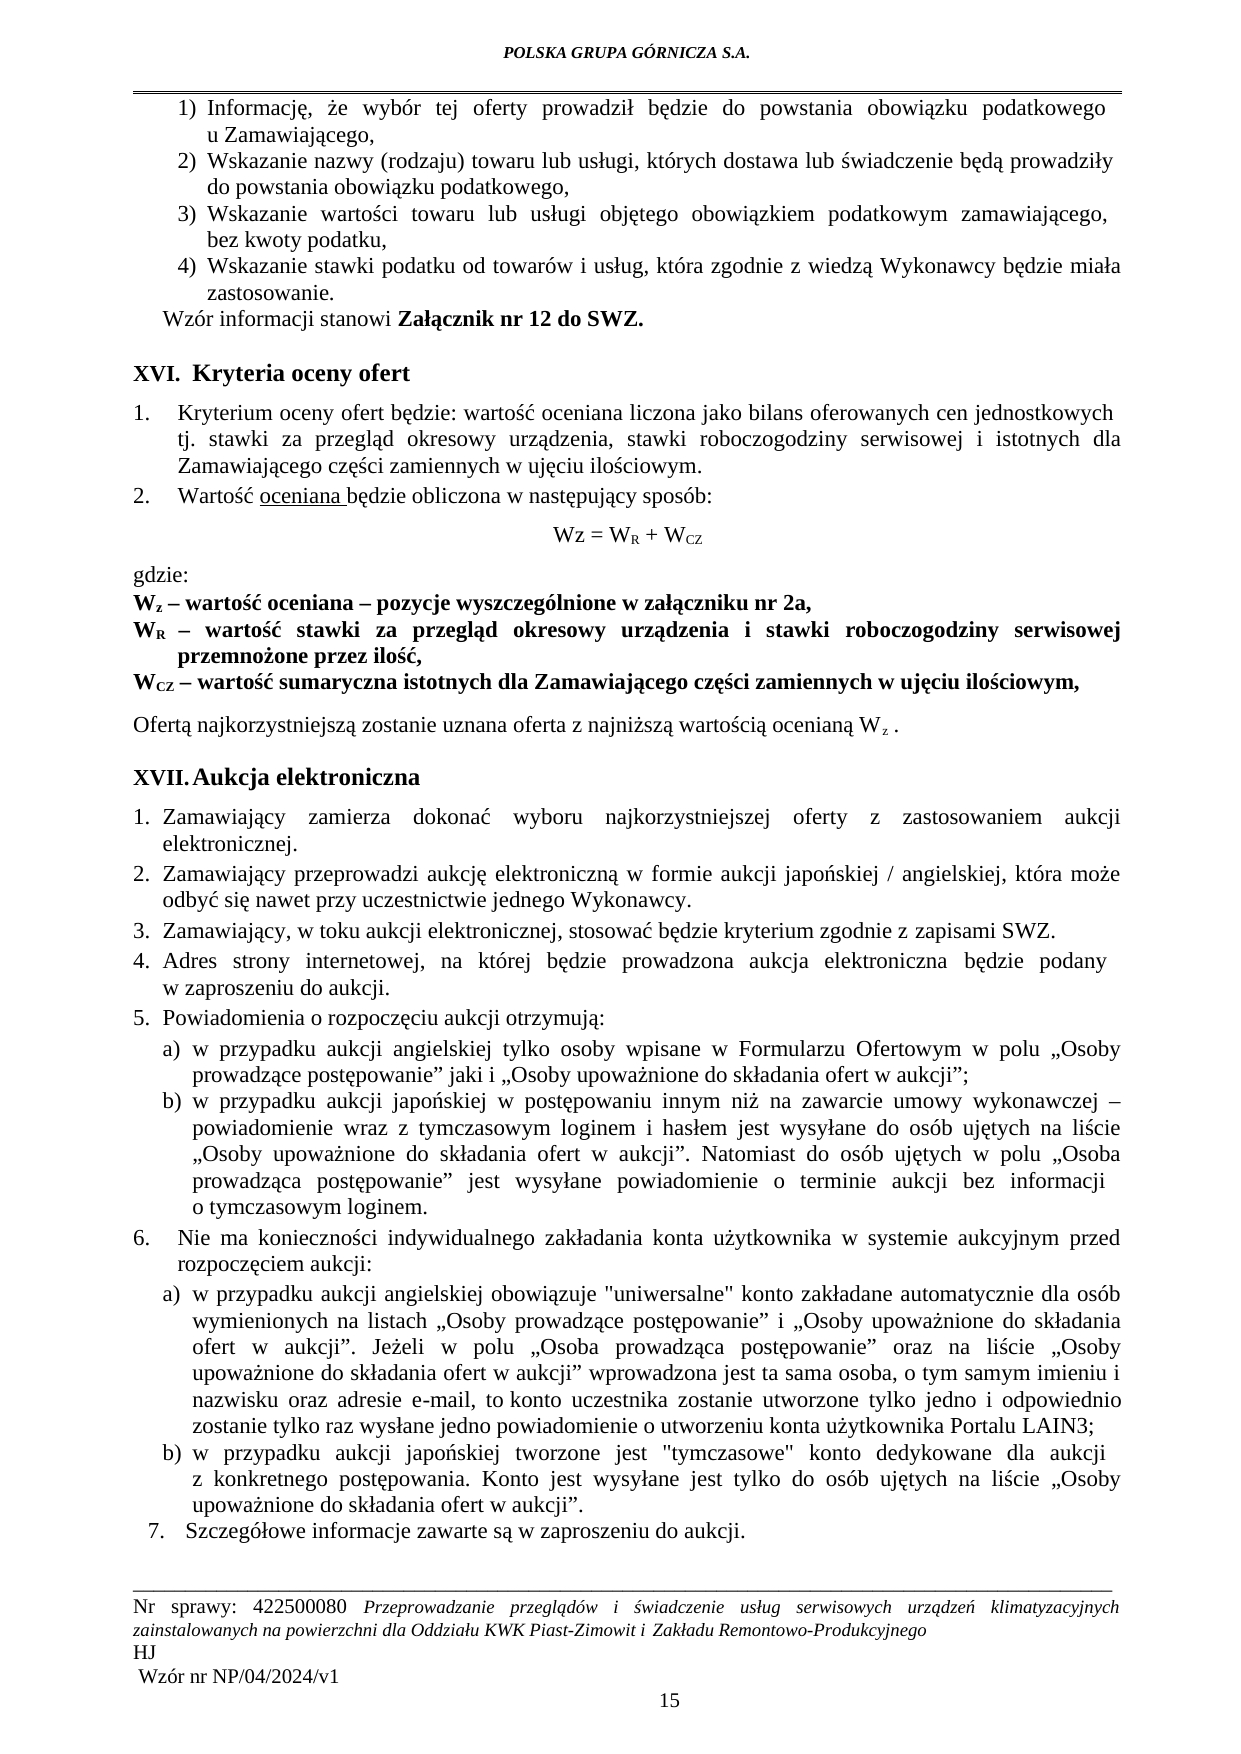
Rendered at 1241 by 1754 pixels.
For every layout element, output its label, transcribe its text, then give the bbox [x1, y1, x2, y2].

list Zamawiający przeprowadzi aukcję elektroniczną w formie aukcji japońskiej / angielskiej, która może odbyć się nawet przy uczestnictwie jednego Wykonawcy. [133, 860, 1122, 913]
list Wskazanie wartości towaru lub usługi objętego obowiązkiem podatkowym zamawiającego, bez kwoty podatku, [177, 200, 1122, 252]
list Informację, że wybór tej oferty prowadził będzie do powstania obowiązku podatkowego u Zamawiającego, [177, 94, 1122, 147]
text WCZ – wartość sumaryczna istotnych dla Zamawiającego części zamiennych w ujęciu ilościowym, [133, 668, 1122, 695]
list w przypadku aukcji japońskiej tworzone jest "tymczasowe" konto dedykowane dla aukcji z konkretnego postępowania. Konto jest wysyłane jest tylko do osób ujętych na liście „Osoby upoważnione do składania ofert w aukcji”. [162, 1438, 1122, 1518]
list Szczegółowe informacje zawarte są w zaproszeniu do aukcji. [148, 1518, 1122, 1544]
list Zamawiający zamierza dokonać wyboru najkorzystniejszej oferty z zastosowaniem aukcji elektronicznej. [133, 803, 1122, 856]
list Kryteria oceny ofert [133, 358, 1122, 387]
text Wz = WR + WCZ [133, 521, 1122, 547]
list Powiadomienia o rozpoczęciu aukcji otrzymują: [133, 1004, 1122, 1031]
list Kryterium oceny ofert będzie: wartość oceniana liczona jako bilans oferowanych cen jednostkowych tj. stawki za przegląd okresowy urządzenia, stawki roboczogodziny serwisowej i istotnych dla Zamawiającego części zamiennych w ujęciu ilościowym. [133, 399, 1122, 478]
list w przypadku aukcji angielskiej tylko osoby wpisane w Formularzu Ofertowym w polu „Osoby prowadzące postępowanie” jaki i „Osoby upoważnione do składania ofert w aukcji”; [162, 1035, 1122, 1088]
list Wartość oceniana będzie obliczona w następujący sposób: [133, 482, 1122, 509]
text gdzie: [133, 561, 1122, 587]
list w przypadku aukcji japońskiej w postępowaniu innym niż na zawarcie umowy wykonawczej – powiadomienie wraz z tymczasowym loginem i hasłem jest wysyłane do osób ujętych na liście „Osoby upoważnione do składania ofert w aukcji”. Natomiast do osób ujętych w polu „Osoba prowadząca postępowanie” jest wysyłane powiadomienie o terminie aukcji bez informacji o tymczasowym loginem. [162, 1088, 1122, 1219]
text Ofertą najkorzystniejszą zostanie uznana oferta z najniższą wartością ocenianą Wz . [133, 712, 1122, 738]
list Zamawiający, w toku aukcji elektronicznej, stosować będzie kryterium zgodnie z zapisami SWZ. [133, 917, 1122, 943]
list Aukcja elektroniczna [133, 762, 1122, 791]
list w przypadku aukcji angielskiej obowiązuje "uniwersalne" konto zakładane automatycznie dla osób wymienionych na listach „Osoby prowadzące postępowanie” i „Osoby upoważnione do składania ofert w aukcji”. Jeżeli w polu „Osoba prowadząca postępowanie” oraz na liście „Osoby upoważnione do składania ofert w aukcji” wprowadzona jest ta sama osoba, o tym samym imieniu i nazwisku oraz adresie e-mail, to konto uczestnika zostanie utworzone tylko jedno i odpowiednio zostanie tylko raz wysłane jedno powiadomienie o utworzeniu konta użytkownika Portalu LAIN3; [162, 1280, 1122, 1438]
list Wskazanie nazwy (rodzaju) towaru lub usługi, których dostawa lub świadczenie będą prowadziły do powstania obowiązku podatkowego, [177, 147, 1122, 200]
text WR – wartość stawki za przegląd okresowy urządzenia i stawki roboczogodziny serwisowej przemnożone przez ilość, [133, 616, 1122, 668]
list Nie ma konieczności indywidualnego zakładania konta użytkownika w systemie aukcyjnym przed rozpoczęciem aukcji: [133, 1223, 1122, 1276]
list Wskazanie stawki podatku od towarów i usług, która zgodnie z wiedzą Wykonawcy będzie miała zastosowanie. [177, 252, 1122, 305]
text Wzór informacji stanowi Załącznik nr 12 do SWZ. [133, 305, 1122, 331]
list Adres strony internetowej, na której będzie prowadzona aukcja elektroniczna będzie podany w zaproszeniu do aukcji. [133, 947, 1122, 1000]
text Wz – wartość oceniana – pozycje wyszczególnione w załączniku nr 2a, [133, 587, 1122, 616]
